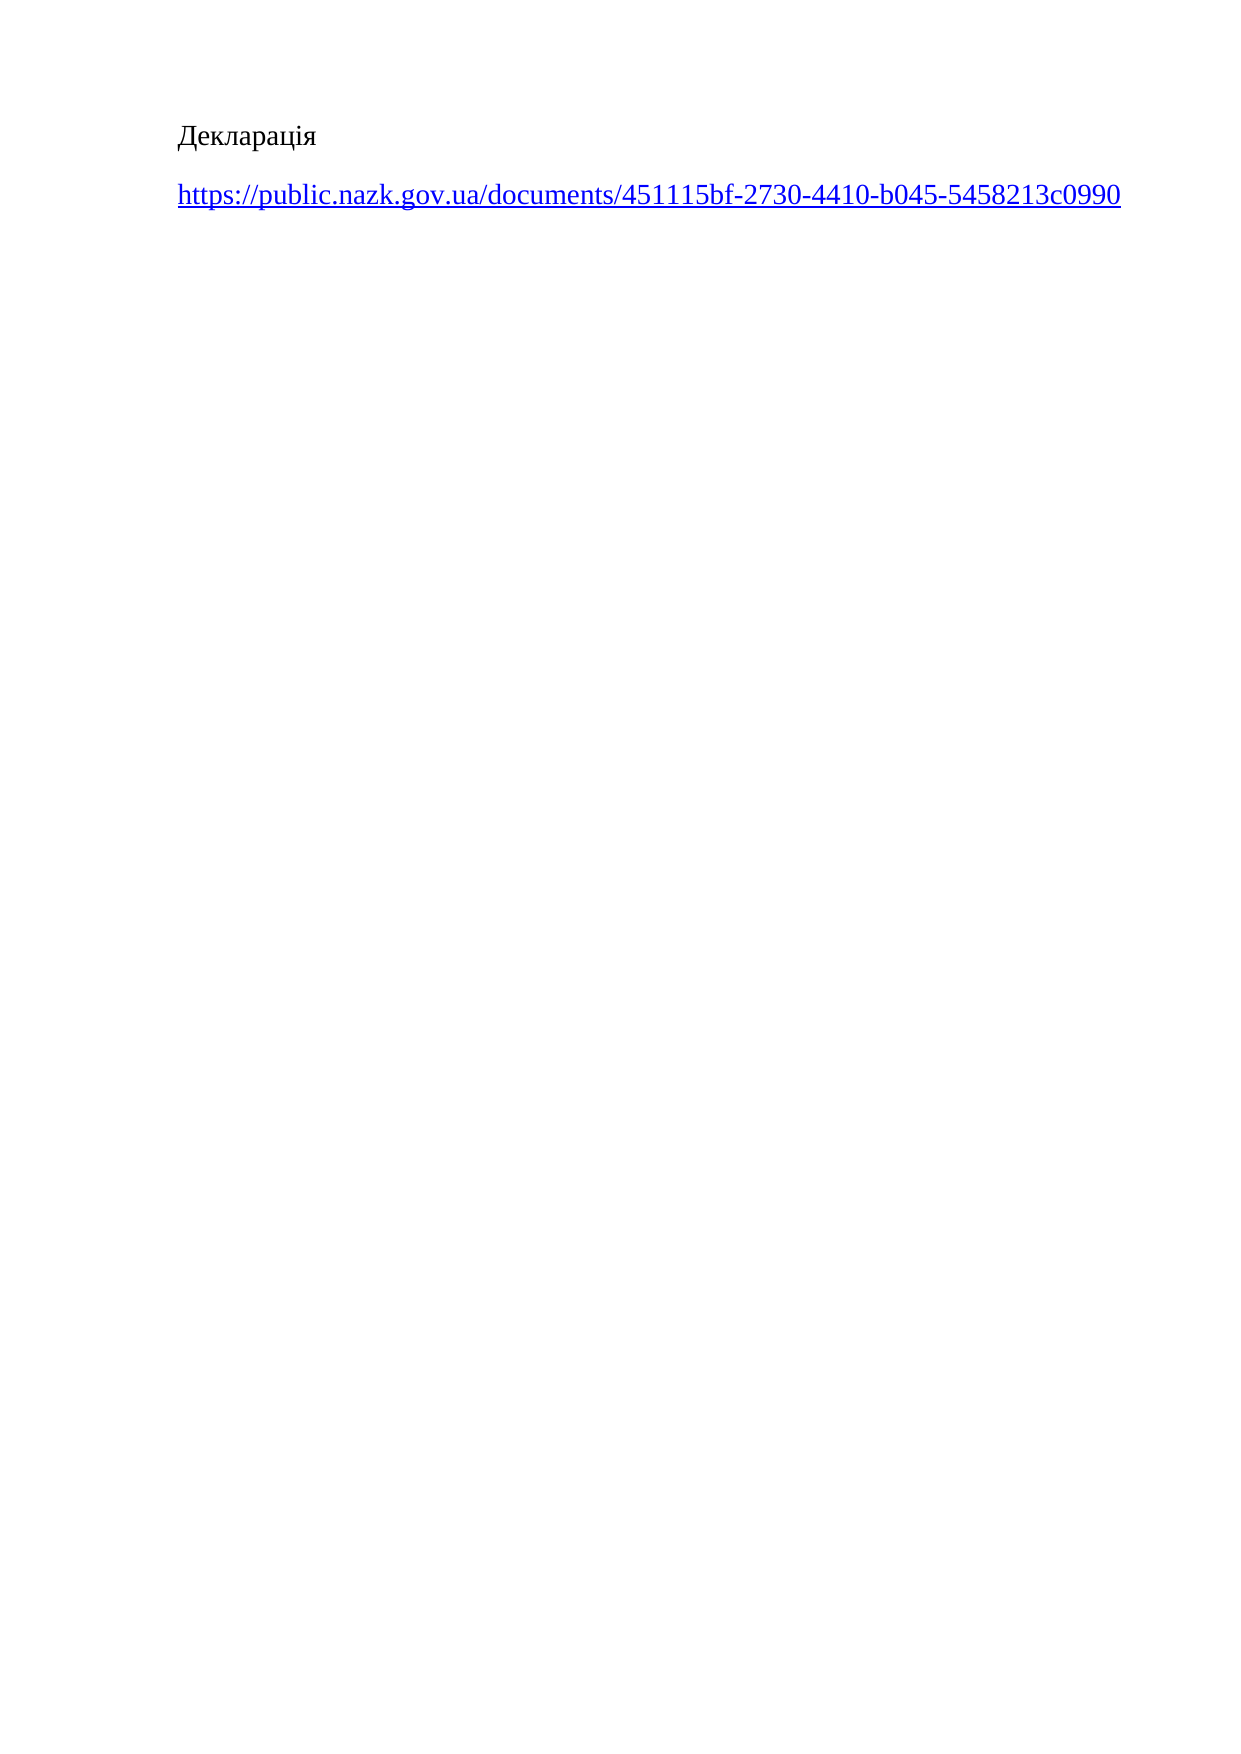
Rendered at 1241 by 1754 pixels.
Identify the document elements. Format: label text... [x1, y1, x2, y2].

text https://public.nazk.gov.ua/documents/451115bf-2730-4410-b045-5458213c0990 [177, 177, 1152, 211]
text Декларація [177, 118, 1152, 152]
